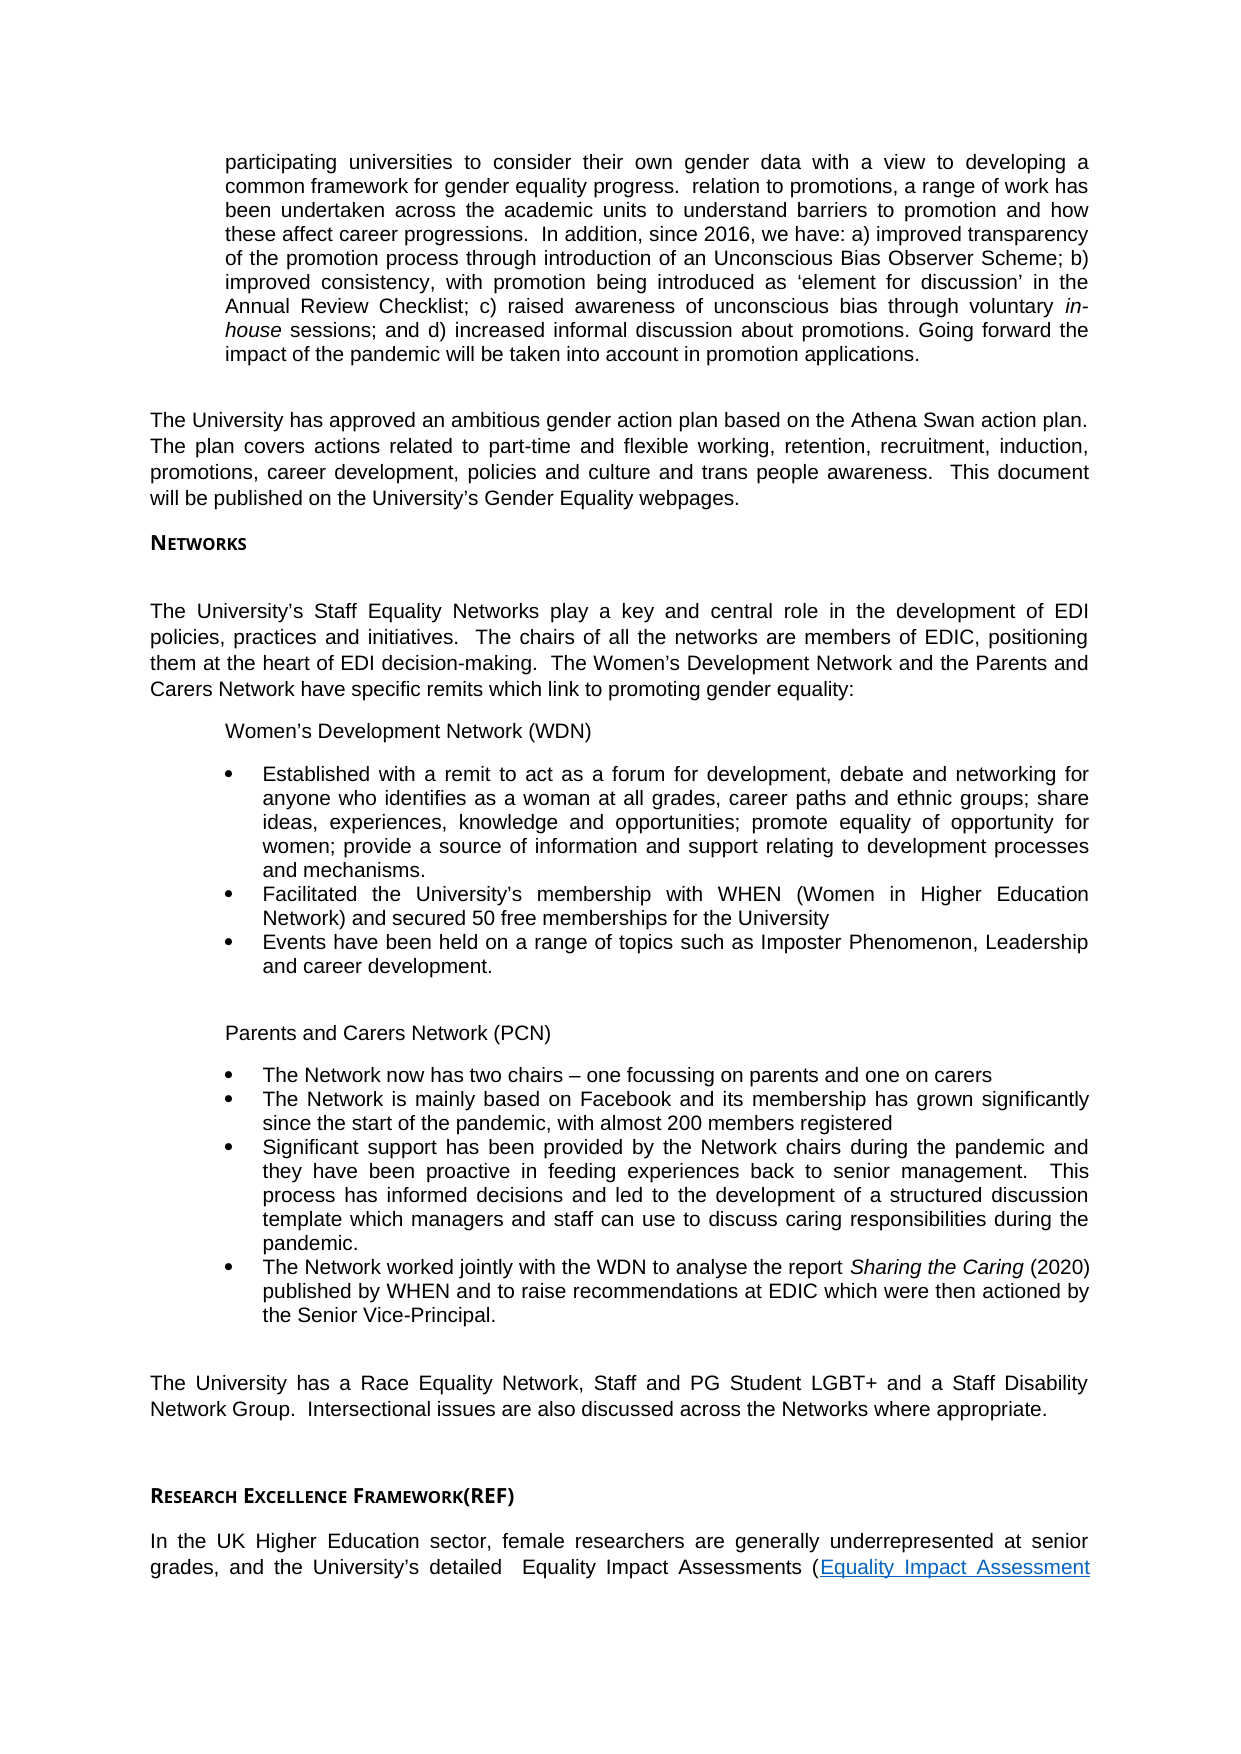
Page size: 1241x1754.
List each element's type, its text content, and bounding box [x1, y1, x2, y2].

list The Network is mainly based on Facebook and its membership has grown significantly since the start of the pandemic, with almost 200 members registered [225, 1087, 1090, 1135]
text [150, 1529, 1090, 1579]
list Facilitated the University’s membership with WHEN (Women in Higher Education Network) and secured 50 free memberships for the University [225, 882, 1090, 930]
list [187, 150, 1090, 366]
text Research Excellence Framework(REF) [150, 1482, 1090, 1510]
list The Network worked jointly with the WDN to analyse the report Sharing the Caring (2020) published by WHEN and to raise recommendations at EDIC which were then actioned by the Senior Vice-Principal. [225, 1255, 1090, 1327]
text Women’s Development Network (WDN) [150, 719, 1090, 743]
text The University’s Staff Equality Networks play a key and central role in the development of EDI policies, practices and initiatives. The chairs of all the networks are members of EDIC, positioning them at the heart of EDI decision-making. The Women’s Development Network and the Parents and Carers Network have specific remits which link to promoting gender equality: [150, 599, 1090, 701]
list The Network now has two chairs – one focussing on parents and one on carers [225, 1063, 1090, 1087]
list Events have been held on a range of topics such as Imposter Phenomenon, Leadership and career development. [225, 930, 1090, 978]
text Networks [150, 528, 1090, 557]
text The University has a Race Equality Network, Staff and PG Student LGBT+ and a Staff Disability Network Group. Intersectional issues are also discussed across the Networks where appropriate. [150, 1371, 1090, 1421]
list Established with a remit to act as a forum for development, debate and networking for anyone who identifies as a woman at all grades, career paths and ethnic groups; share ideas, experiences, knowledge and opportunities; promote equality of opportunity for women; provide a source of information and support relating to development processes and mechanisms. [225, 762, 1090, 882]
text The University has approved an ambitious gender action plan based on the Athena Swan action plan. The plan covers actions related to part-time and flexible working, retention, recruitment, induction, promotions, career development, policies and culture and trans people awareness. This document will be published on the University’s Gender Equality webpages. [150, 408, 1090, 509]
text Parents and Carers Network (PCN) [150, 1020, 1090, 1044]
list Significant support has been provided by the Network chairs during the pandemic and they have been proactive in feeding experiences back to senior management. This process has informed decisions and led to the development of a structured discussion template which managers and staff can use to discuss caring responsibilities during the pandemic. [225, 1135, 1090, 1255]
